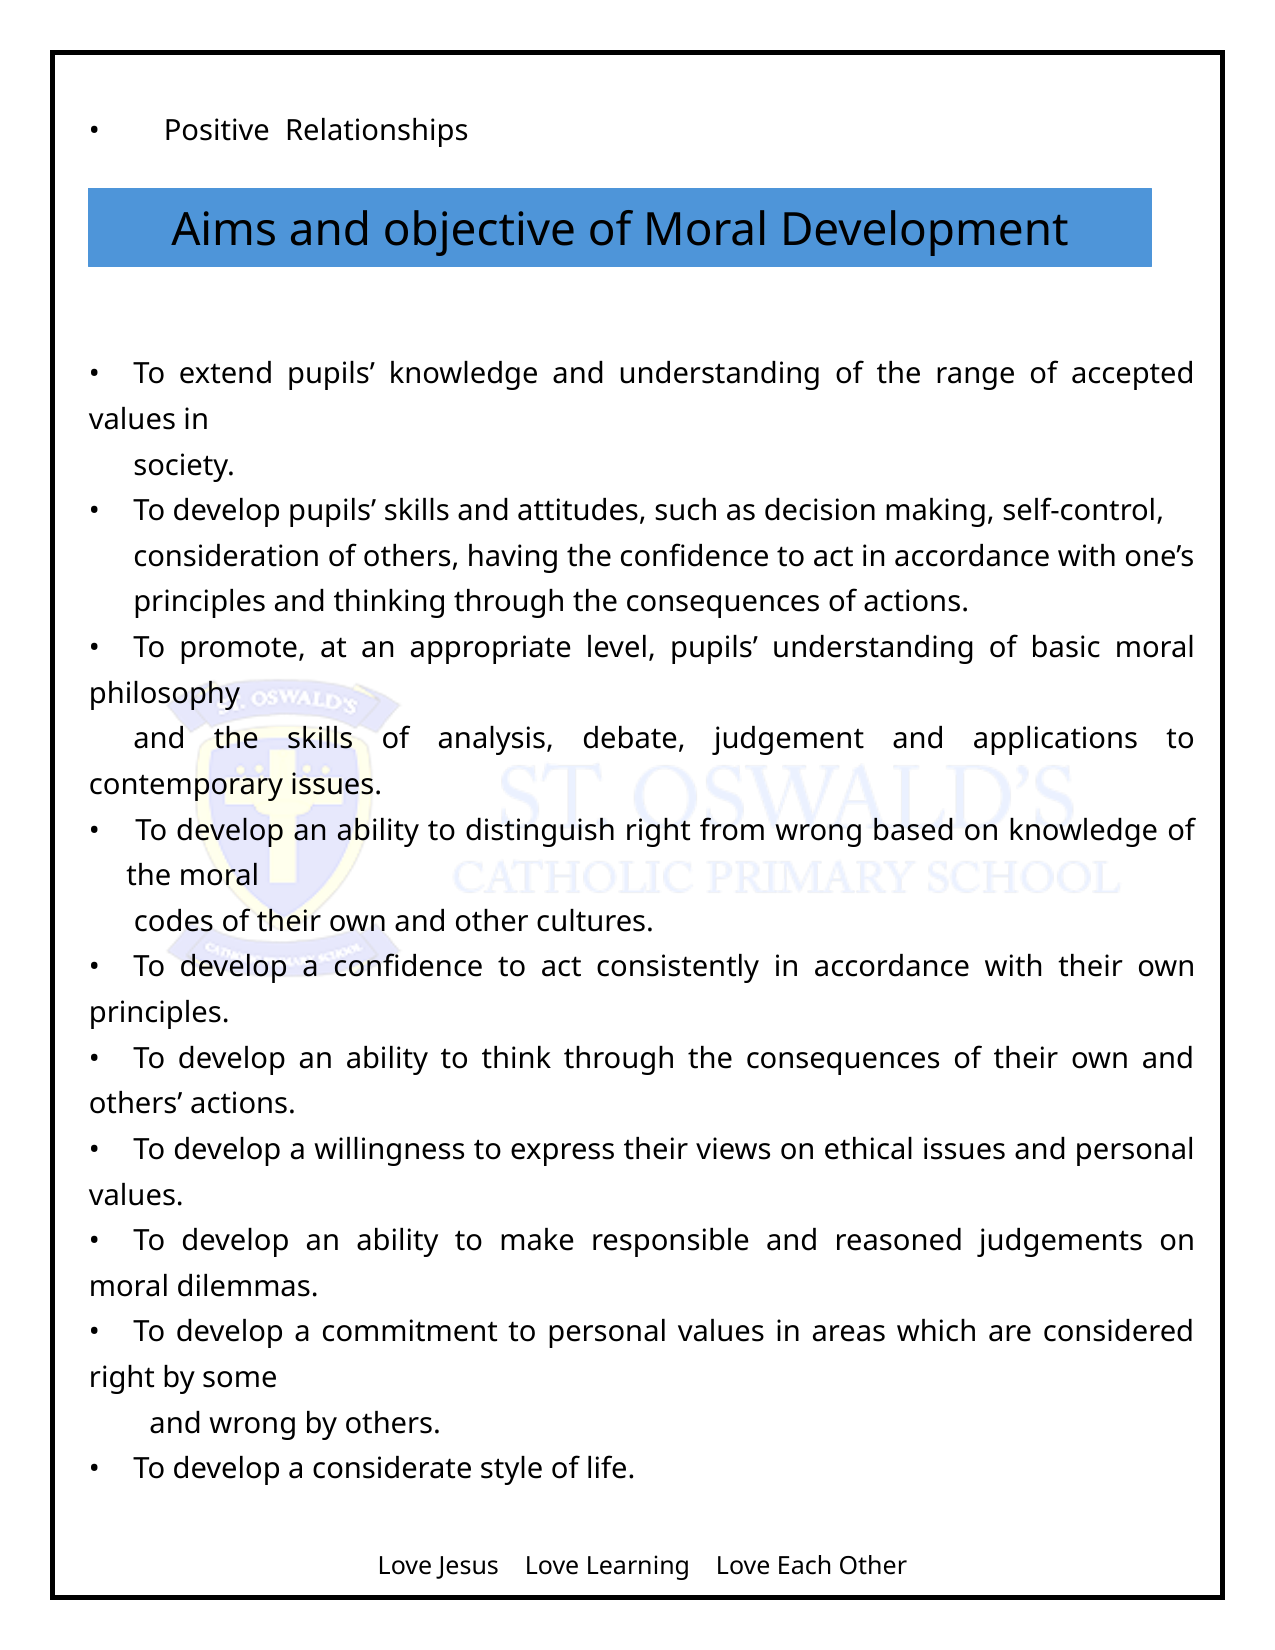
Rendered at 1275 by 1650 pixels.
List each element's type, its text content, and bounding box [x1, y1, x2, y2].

list Positive Relationships [89, 109, 1196, 149]
text and wrong by others. [89, 1402, 1196, 1442]
list To develop a willingness to express their views on ethical issues and personal values. [89, 1128, 1196, 1213]
list To develop pupils’ skills and attitudes, such as decision making, self-control, [89, 489, 1196, 529]
list To develop a confidence to act consistently in accordance with their own principles. [89, 946, 1196, 1031]
text consideration of others, having the confidence to act in accordance with one’s principles and thinking through the consequences of actions. [133, 535, 1196, 620]
list To develop an ability to distinguish right from wrong based on knowledge of the moral [89, 809, 1196, 894]
list To extend pupils’ knowledge and understanding of the range of accepted values in [89, 353, 1196, 438]
list To develop an ability to think through the consequences of their own and others’ actions. [89, 1037, 1196, 1122]
list To promote, at an appropriate level, pupils’ understanding of basic moral philosophy [89, 626, 1196, 712]
list To develop a commitment to personal values in areas which are considered right by some [89, 1311, 1196, 1396]
text and the skills of analysis, debate, judgement and applications to contemporary issues. [89, 718, 1196, 803]
list To develop a considerate style of life. [89, 1448, 1196, 1487]
text codes of their own and other cultures. [126, 900, 1196, 940]
list To develop an ability to make responsible and reasoned judgements on moral dilemmas. [89, 1219, 1196, 1305]
text society. [89, 444, 1196, 483]
